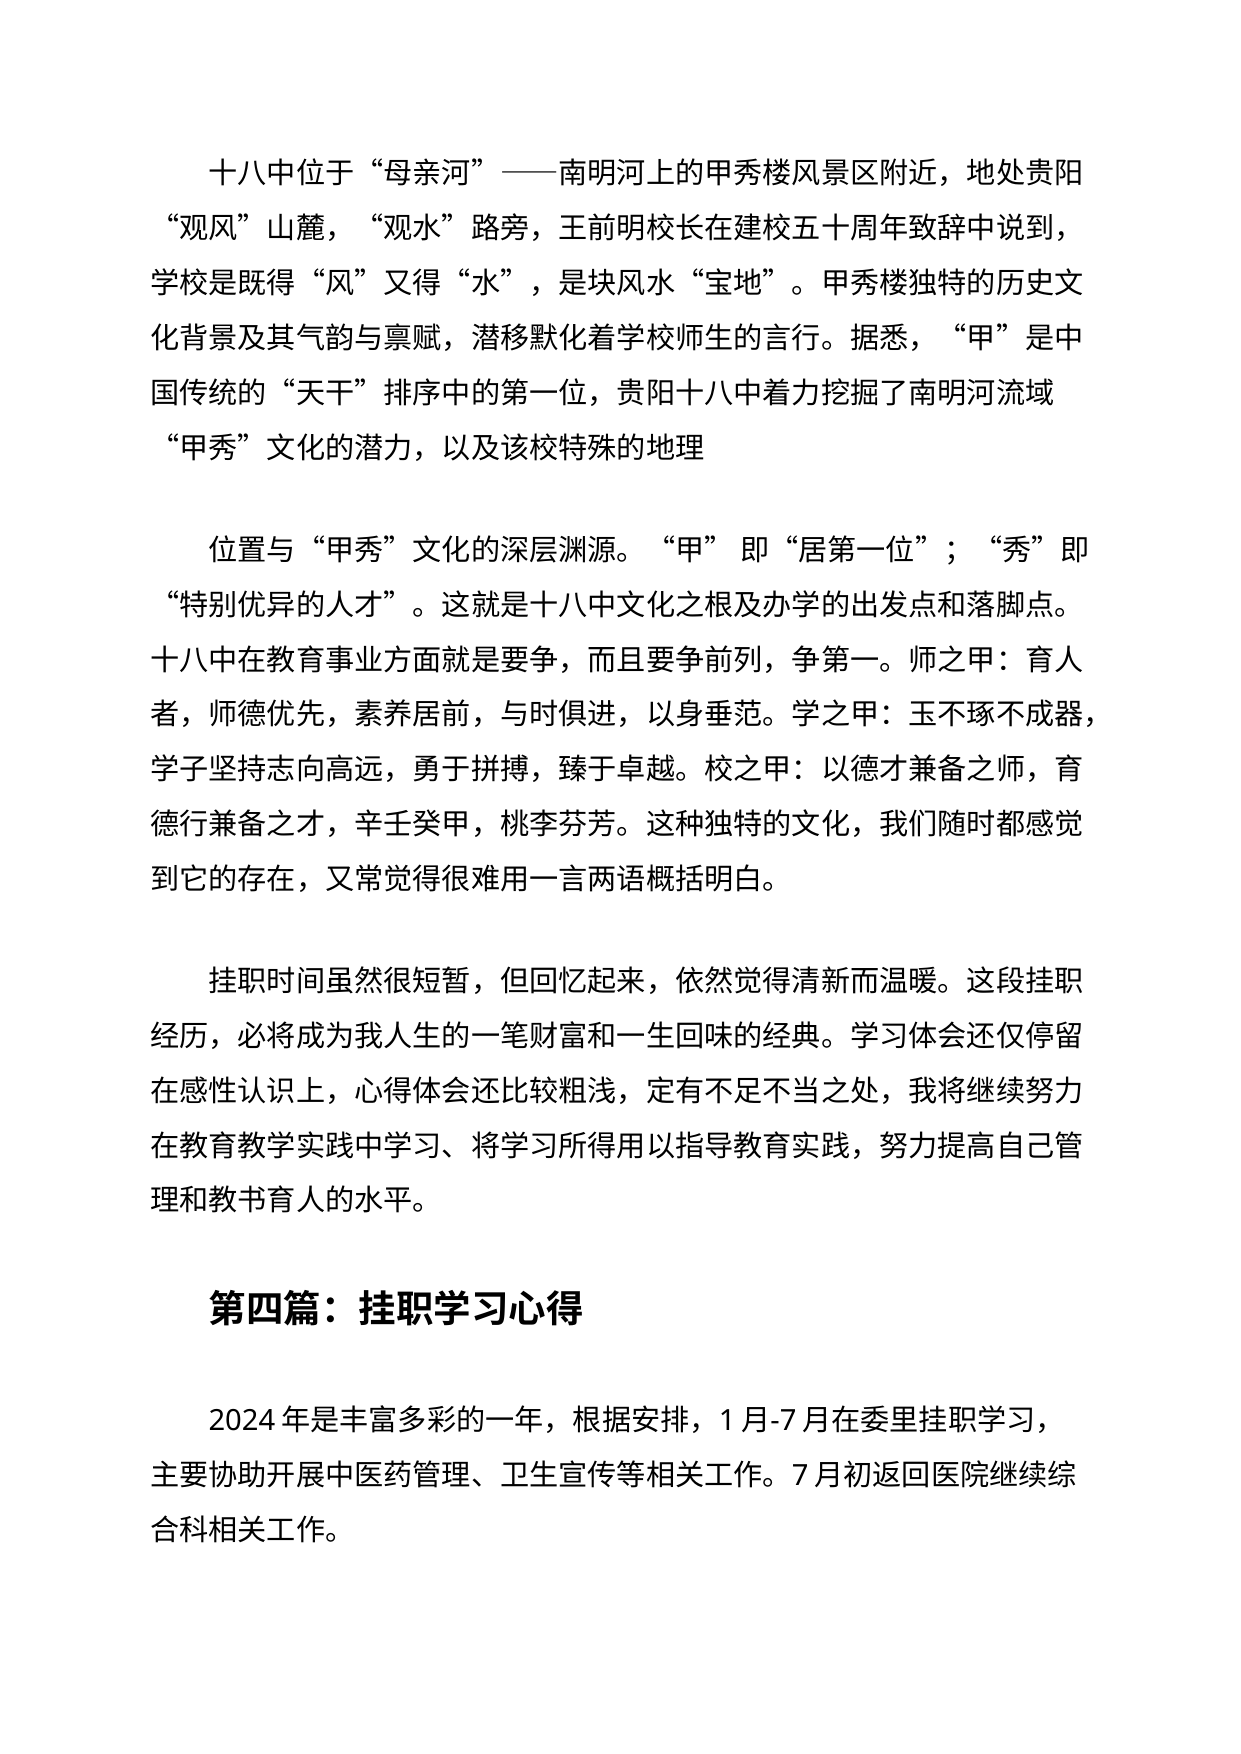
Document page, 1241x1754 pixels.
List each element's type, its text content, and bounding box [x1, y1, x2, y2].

text 2024年是丰富多彩的一年，根据安排，1月-7月在委里挂职学习，主要协助开展中医药管理、卫生宣传等相关工作。7月初返回医院继续综合科相关工作。 [150, 1396, 1090, 1548]
text 第四篇：挂职学习心得 [150, 1279, 1090, 1333]
text 十八中位于“母亲河”——南明河上的甲秀楼风景区附近，地处贵阳“观风”山麓，“观水”路旁，王前明校长在建校五十周年致辞中说到，学校是既得“风”又得“水”，是块风水“宝地”。甲秀楼独特的历史文化背景及其气韵与禀赋，潜移默化着学校师生的言行。据悉，“甲”是中国传统的“天干”排序中的第一位，贵阳十八中着力挖掘了南明河流域“甲秀”文化的潜力，以及该校特殊的地理 [150, 150, 1090, 467]
text 挂职时间虽然很短暂，但回忆起来，依然觉得清新而温暖。这段挂职经历，必将成为我人生的一笔财富和一生回味的经典。学习体会还仅停留在感性认识上，心得体会还比较粗浅，定有不足不当之处，我将继续努力在教育教学实践中学习、将学习所得用以指导教育实践，努力提高自己管理和教书育人的水平。 [150, 957, 1090, 1219]
text 位置与“甲秀”文化的深层渊源。“甲” 即“居第一位”；“秀”即“特别优异的人才”。这就是十八中文化之根及办学的出发点和落脚点。十八中在教育事业方面就是要争，而且要争前列，争第一。师之甲：育人者，师德优先，素养居前，与时俱进，以身垂范。学之甲：玉不琢不成器，学子坚持志向高远，勇于拼搏，臻于卓越。校之甲：以德才兼备之师，育德行兼备之才，辛壬癸甲，桃李芬芳。这种独特的文化，我们随时都感觉到它的存在，又常觉得很难用一言两语概括明白。 [150, 526, 1090, 898]
